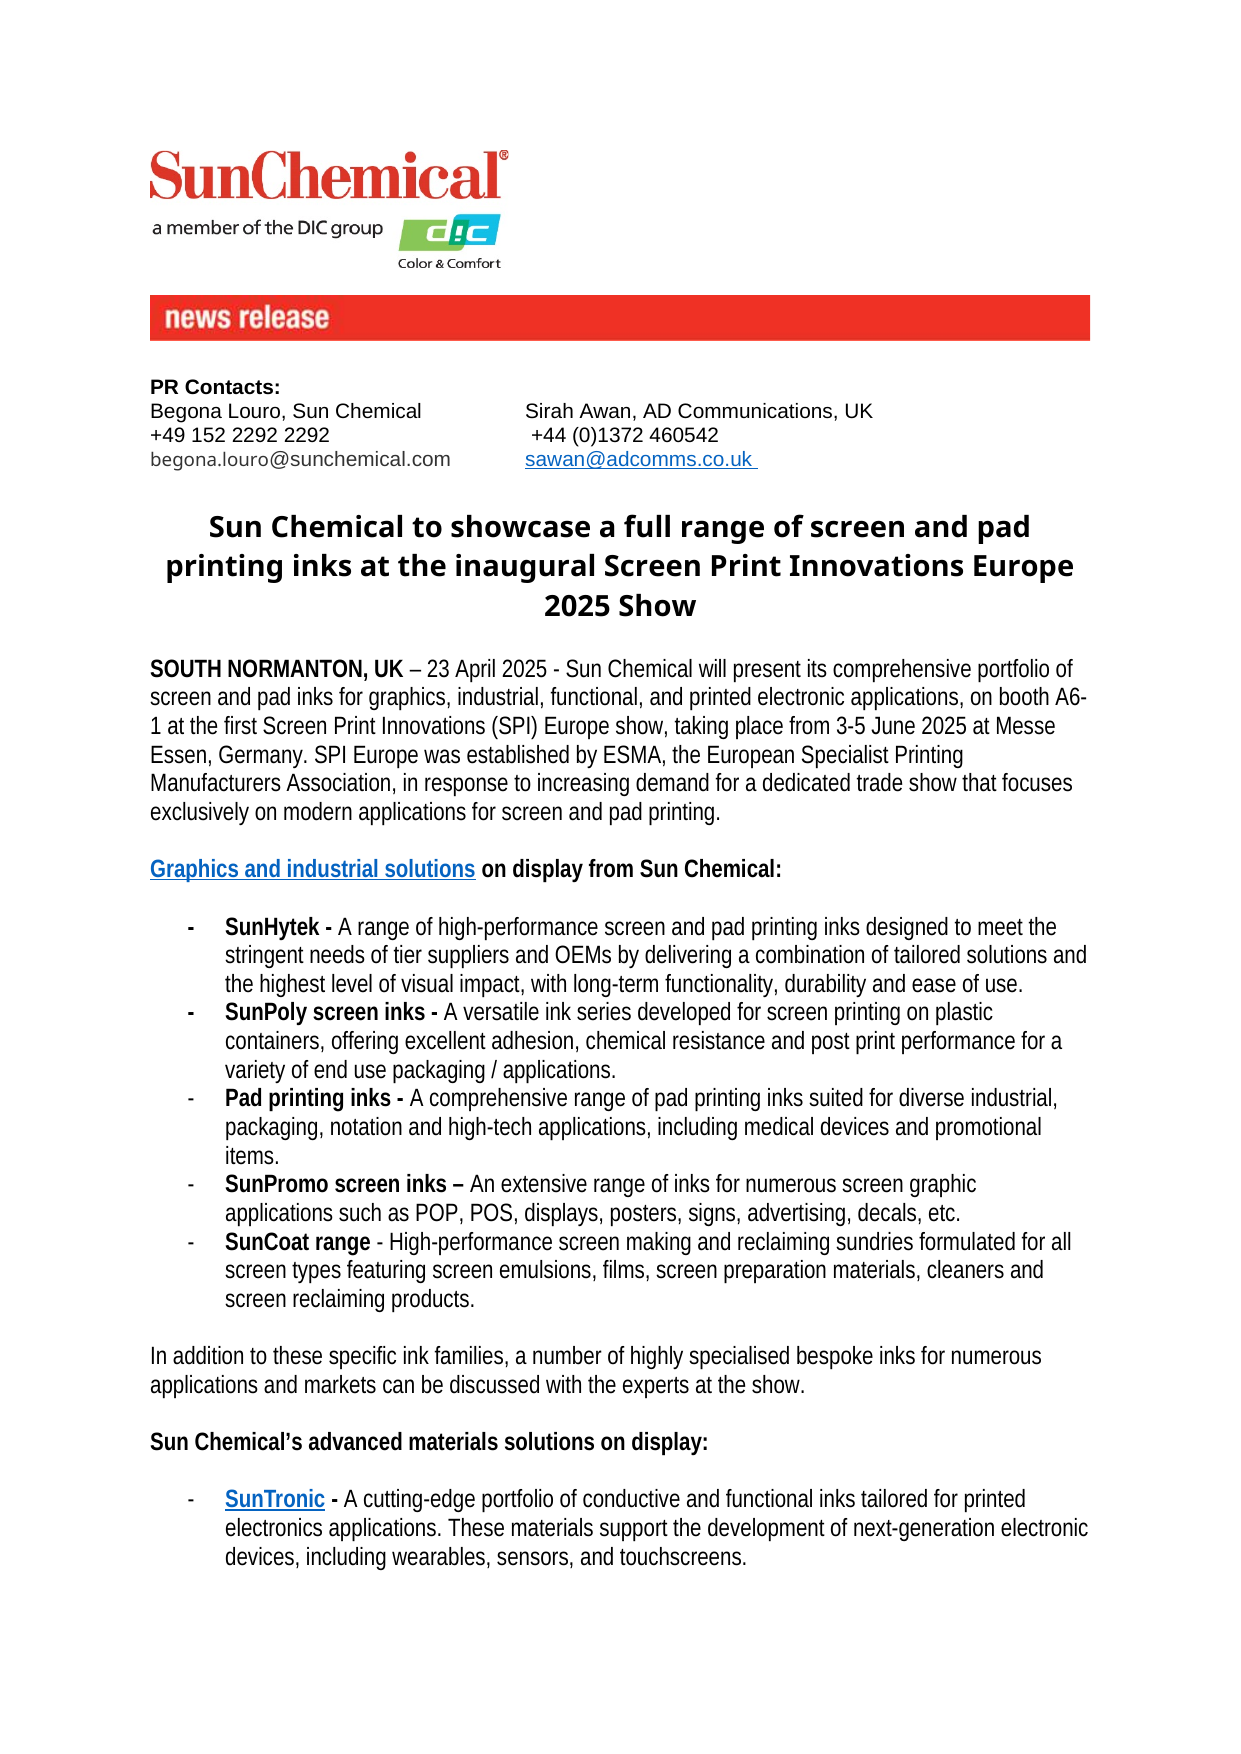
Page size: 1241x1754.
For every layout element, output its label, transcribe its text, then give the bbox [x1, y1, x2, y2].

picture [150, 295, 1091, 341]
text +49 152 2292 2292 +44 (0)1372 460542 [150, 422, 1090, 446]
picture [150, 150, 509, 268]
text PR Contacts: [150, 374, 1090, 398]
text In addition to these specific ink families, a number of highly specialised bespoke inks for numerous applications and markets can be discussed with the experts at the show. [150, 1341, 1090, 1398]
text SOUTH NORMANTON, UK – 23 April 2025 - Sun Chemical will present its comprehensive portfolio of screen and pad inks for graphics, industrial, functional, and printed electronic applications, on booth A6-1 at the first Screen Print Innovations (SPI) Europe show, taking place from 3-5 June 2025 at Messe Essen, Germany. SPI Europe was established by ESMA, the European Specialist Printing Manufacturers Association, in response to increasing demand for a dedicated trade show that focuses exclusively on modern applications for screen and pad printing. [150, 654, 1090, 826]
list SunHytek - A range of high-performance screen and pad printing inks designed to meet the stringent needs of tier suppliers and OEMs by delivering a combination of tailored solutions and the highest level of visual impact, with long-term functionality, durability and ease of use. [187, 911, 1090, 997]
text begona.louro@sunchemical.com sawan@adcomms.co.uk [150, 446, 1090, 472]
list Pad printing inks - A comprehensive range of pad printing inks suited for diverse industrial, packaging, notation and high-tech applications, including medical devices and promotional items. [187, 1083, 1090, 1169]
list SunPoly screen inks - A versatile ink series developed for screen printing on plastic containers, offering excellent adhesion, chemical resistance and post print performance for a variety of end use packaging / applications. [187, 997, 1090, 1083]
list SunCoat range - High-performance screen making and reclaiming sundries formulated for all screen types featuring screen emulsions, films, screen preparation materials, cleaners and screen reclaiming products. [187, 1227, 1090, 1312]
list SunTronic - A cutting-edge portfolio of conductive and functional inks tailored for printed electronics applications. These materials support the development of next-generation electronic devices, including wearables, sensors, and touchscreens. [187, 1484, 1090, 1570]
text Begona Louro, Sun Chemical Sirah Awan, AD Communications, UK [150, 398, 1090, 422]
text Sun Chemical’s advanced materials solutions on display: [150, 1427, 1090, 1456]
text Sun Chemical to showcase a full range of screen and pad printing inks at the inaugural Screen Print Innovations Europe 2025 Show [150, 506, 1090, 625]
list SunPromo screen inks – An extensive range of inks for numerous screen graphic applications such as POP, POS, displays, posters, signs, advertising, decals, etc. [187, 1169, 1090, 1227]
text Graphics and industrial solutions on display from Sun Chemical: [150, 854, 1090, 883]
